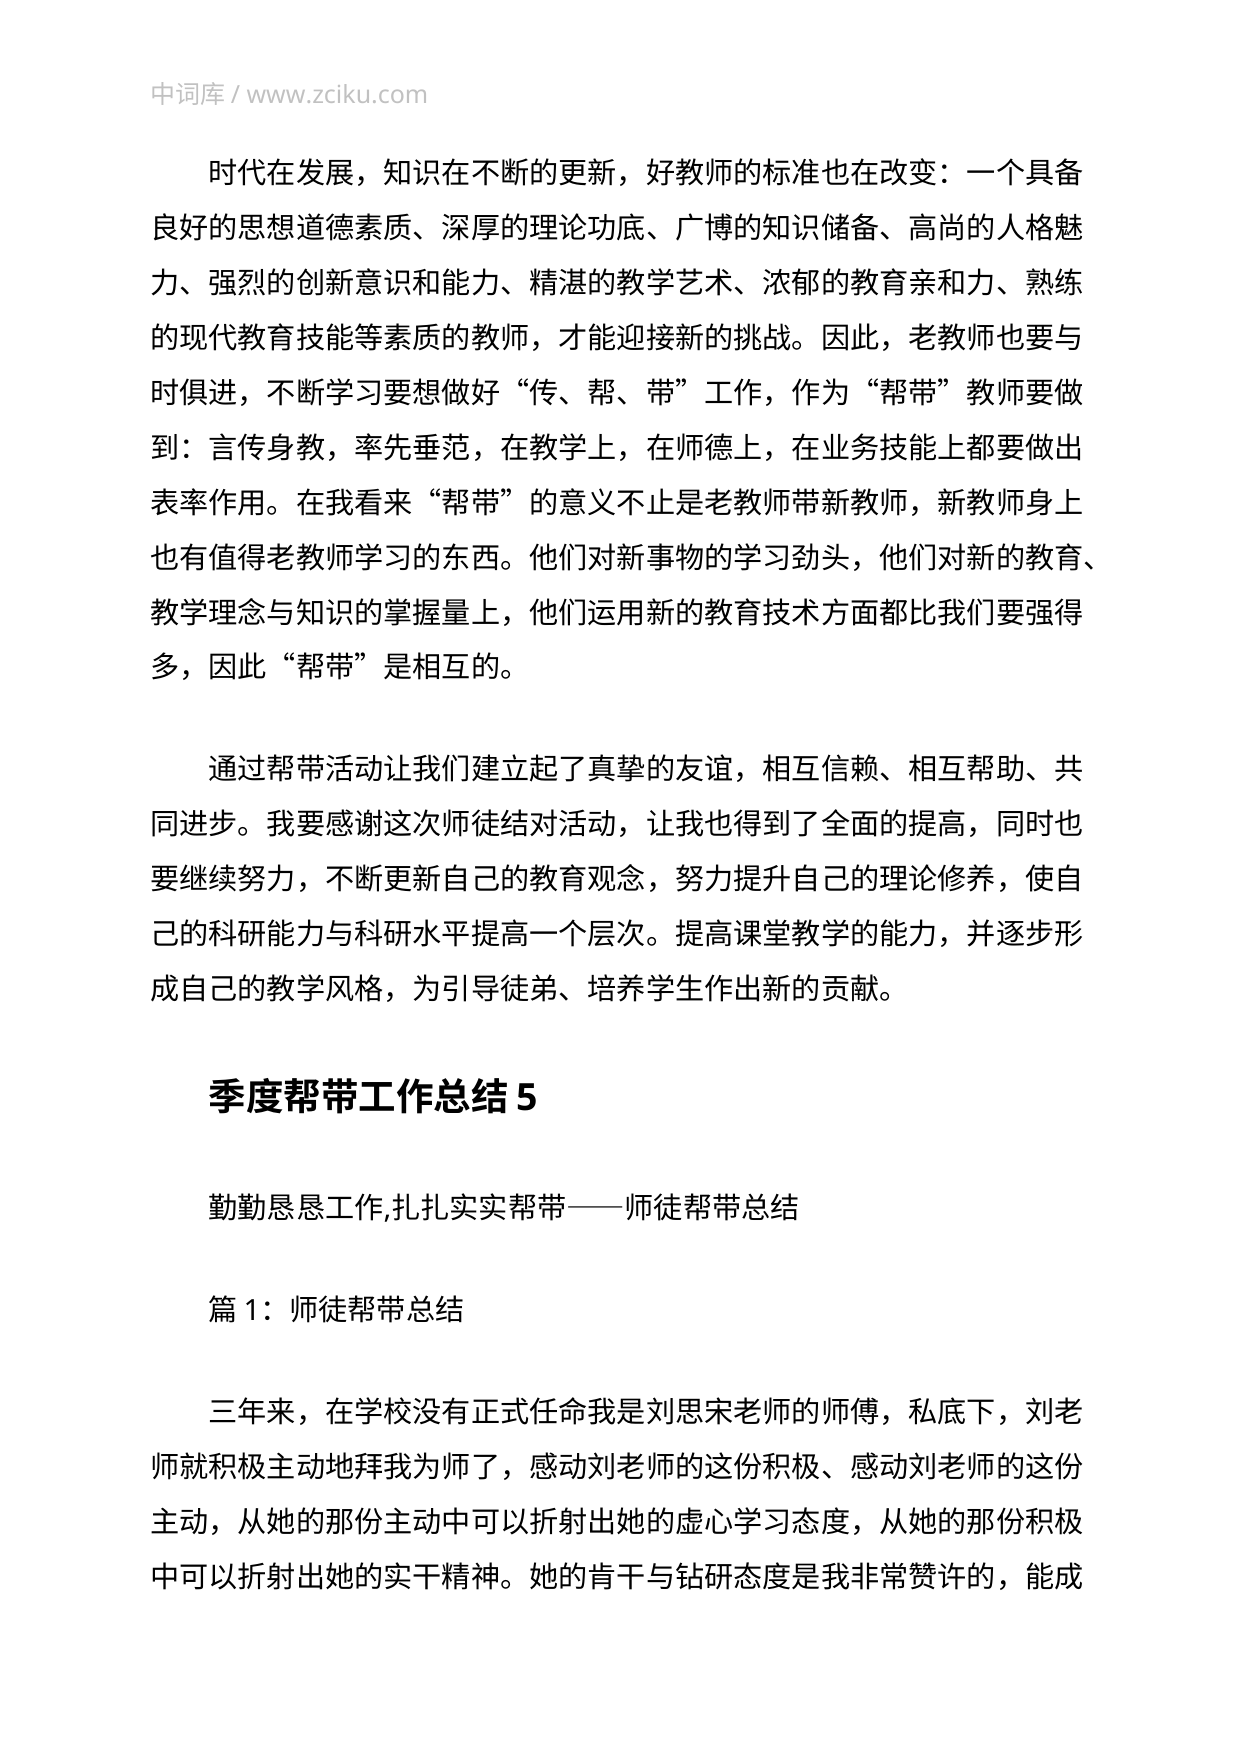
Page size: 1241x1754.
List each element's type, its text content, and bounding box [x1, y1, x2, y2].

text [150, 1389, 1090, 1596]
text 篇1：师徒帮带总结 [150, 1287, 1090, 1329]
text 时代在发展，知识在不断的更新，好教师的标准也在改变：一个具备良好的思想道德素质、深厚的理论功底、广博的知识储备、高尚的人格魅力、强烈的创新意识和能力、精湛的教学艺术、浓郁的教育亲和力、熟练的现代教育技能等素质的教师，才能迎接新的挑战。因此，老教师也要与时俱进，不断学习要想做好“传、帮、带”工作，作为“帮带”教师要做到：言传身教，率先垂范，在教学上，在师德上，在业务技能上都要做出表率作用。在我看来“帮带”的意义不止是老教师带新教师，新教师身上也有值得老教师学习的东西。他们对新事物的学习劲头，他们对新的教育、教学理念与知识的掌握量上，他们运用新的教育技术方面都比我们要强得多，因此“帮带”是相互的。 [150, 150, 1090, 686]
text 季度帮带工作总结5 [150, 1067, 1090, 1122]
text 通过帮带活动让我们建立起了真挚的友谊，相互信赖、相互帮助、共同进步。我要感谢这次师徒结对活动，让我也得到了全面的提高，同时也要继续努力，不断更新自己的教育观念，努力提升自己的理论修养，使自己的科研能力与科研水平提高一个层次。提高课堂教学的能力，并逐步形成自己的教学风格，为引导徒弟、培养学生作出新的贡献。 [150, 746, 1090, 1008]
text 勤勤恳恳工作,扎扎实实帮带——师徒帮带总结 [150, 1185, 1090, 1227]
